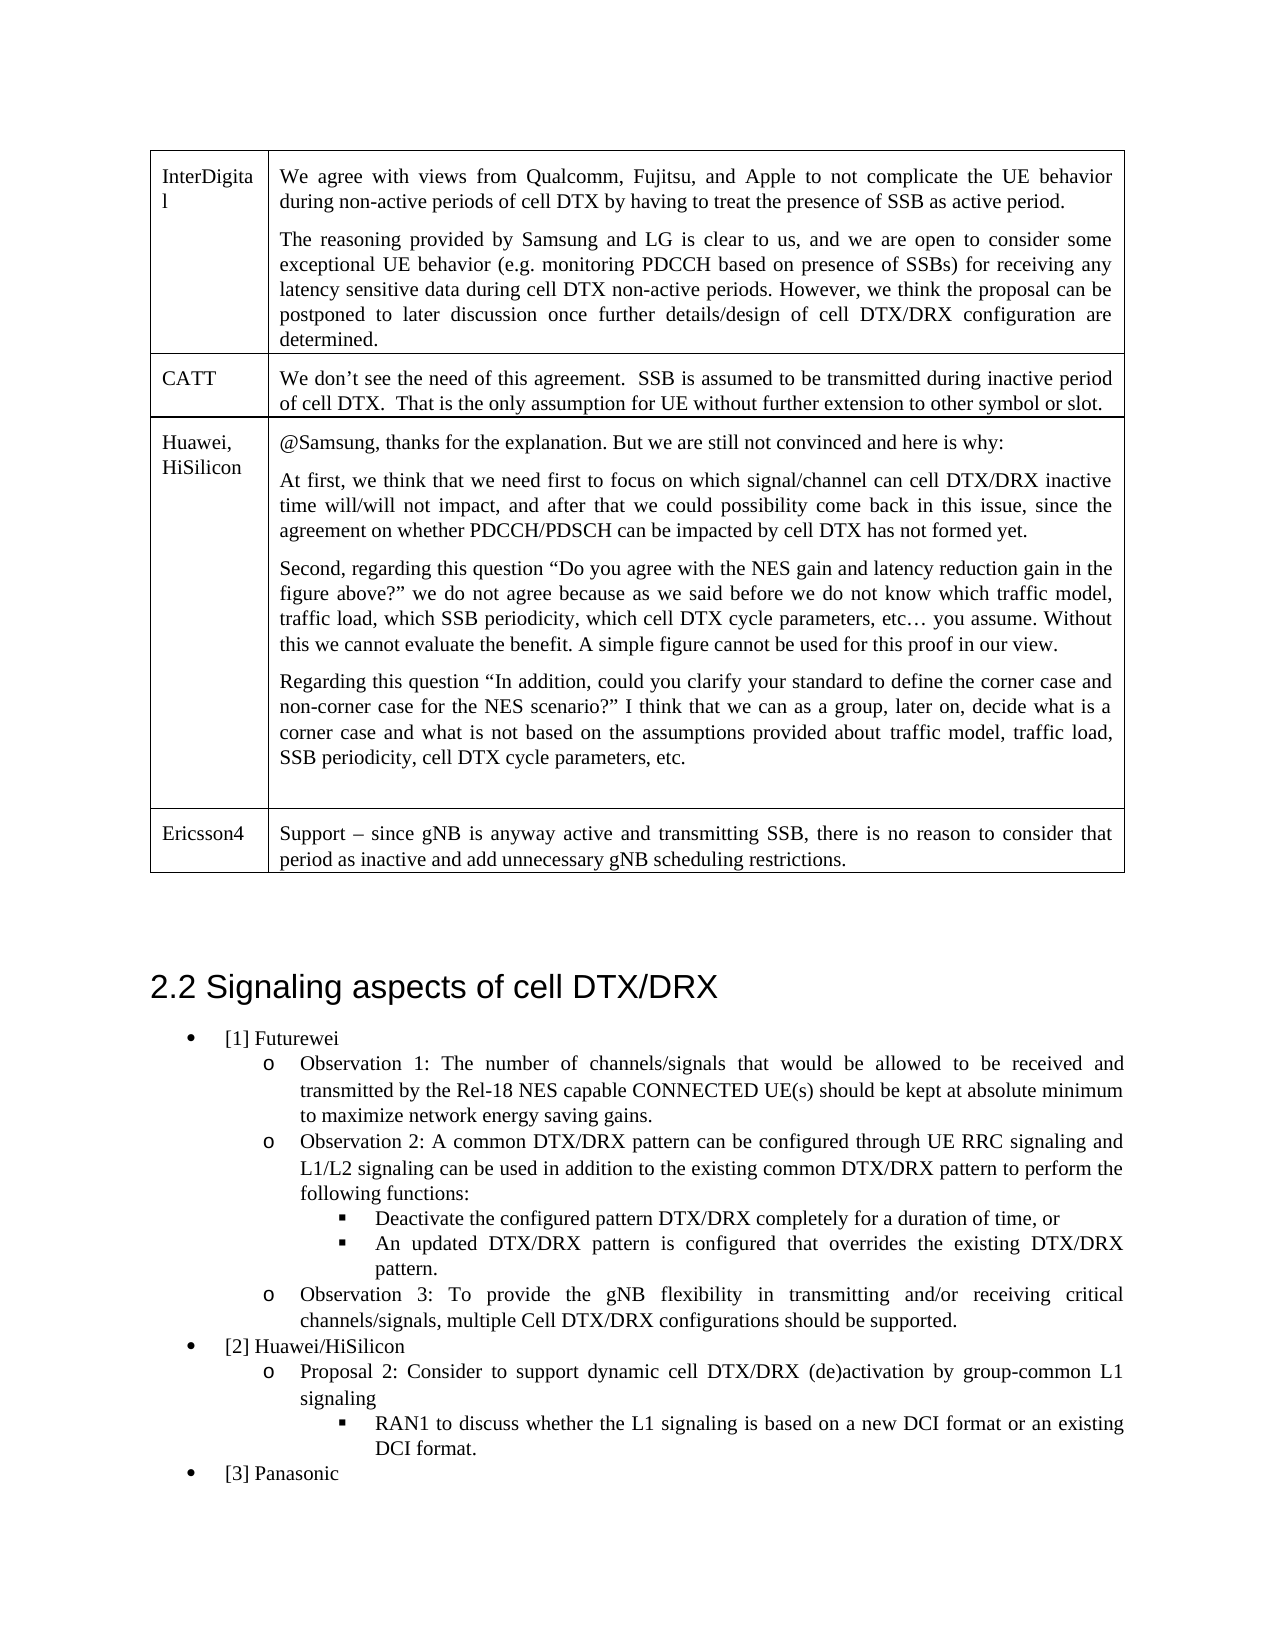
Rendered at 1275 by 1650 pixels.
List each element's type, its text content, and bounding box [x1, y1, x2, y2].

list Observation 1: The number of channels/signals that would be allowed to be received and transmitted by the Rel-18 NES capable CONNECTED UE(s) should be kept at absolute minimum to maximize network energy saving gains. [262, 1051, 1125, 1127]
list Observation 3: To provide the gNB flexibility in transmitting and/or receiving critical channels/signals, multiple Cell DTX/DRX configurations should be supported. [262, 1282, 1125, 1332]
table_cell Support – since gNB is anyway active and transmitting SSB, there is no reason to consider that period as inactive and add unnecessary gNB scheduling restrictions. [269, 809, 1124, 872]
table_cell InterDigital [151, 151, 268, 352]
list Observation 2: A common DTX/DRX pattern can be configured through UE RRC signaling and L1/L2 signaling can be used in addition to the existing common DTX/DRX pattern to perform the following functions: [262, 1129, 1125, 1205]
list [3] Panasonic [187, 1461, 1125, 1485]
table_cell We don’t see the need of this agreement. SSB is assumed to be transmitted during inactive period of cell DTX. That is the only assumption for UE without further extension to other symbol or slot. [269, 354, 1124, 416]
list Proposal 2: Consider to support dynamic cell DTX/DRX (de)activation by group-common L1 signaling [262, 1359, 1125, 1410]
table_cell We agree with views from Qualcomm, Fujitsu, and Apple to not complicate the UE behavior during non-active periods of cell DTX by having to treat the presence of SSB as active period. The reasoning provided by Samsung and LG is clear to us, and we are open to consider some exceptional UE behavior (e.g. monitoring PDCCH based on presence of SSBs) for receiving any latency sensitive data during cell DTX non-active periods. However, we think the proposal can be postponed to later discussion once further details/design of cell DTX/DRX configuration are determined. [269, 151, 1124, 352]
subtitle 2.2 Signaling aspects of cell DTX/DRX [150, 967, 1125, 1006]
list RAN1 to discuss whether the L1 signaling is based on a new DCI format or an existing DCI format. [337, 1411, 1125, 1460]
table_cell @Samsung, thanks for the explanation. But we are still not convinced and here is why: At first, we think that we need first to focus on which signal/channel can cell DTX/DRX inactive time will/will not impact, and after that we could possibility come back in this issue, since the agreement on whether PDCCH/PDSCH can be impacted by cell DTX has not formed yet. Second, regarding this question “Do you agree with the NES gain and latency reduction gain in the figure above?” we do not agree because as we said before we do not know which traffic model, traffic load, which SSB periodicity, which cell DTX cycle parameters, etc… you assume. Without this we cannot evaluate the benefit. A simple figure cannot be used for this proof in our view. Regarding this question “In addition, could you clarify your standard to define the corner case and non-corner case for the NES scenario?” I think that we can as a group, later on, decide what is a corner case and what is not based on the assumptions provided about traffic model, traffic load, SSB periodicity, cell DTX cycle parameters, etc. [269, 418, 1124, 808]
list [1] Futurewei [187, 1026, 1125, 1050]
list [2] Huawei/HiSilicon [187, 1334, 1125, 1358]
list An updated DTX/DRX pattern is configured that overrides the existing DTX/DRX pattern. [337, 1231, 1125, 1280]
table_cell Ericsson4 [151, 809, 268, 872]
table_cell CATT [151, 354, 268, 416]
table_cell Huawei, HiSilicon [151, 418, 268, 808]
list Deactivate the configured pattern DTX/DRX completely for a duration of time, or [337, 1206, 1125, 1230]
